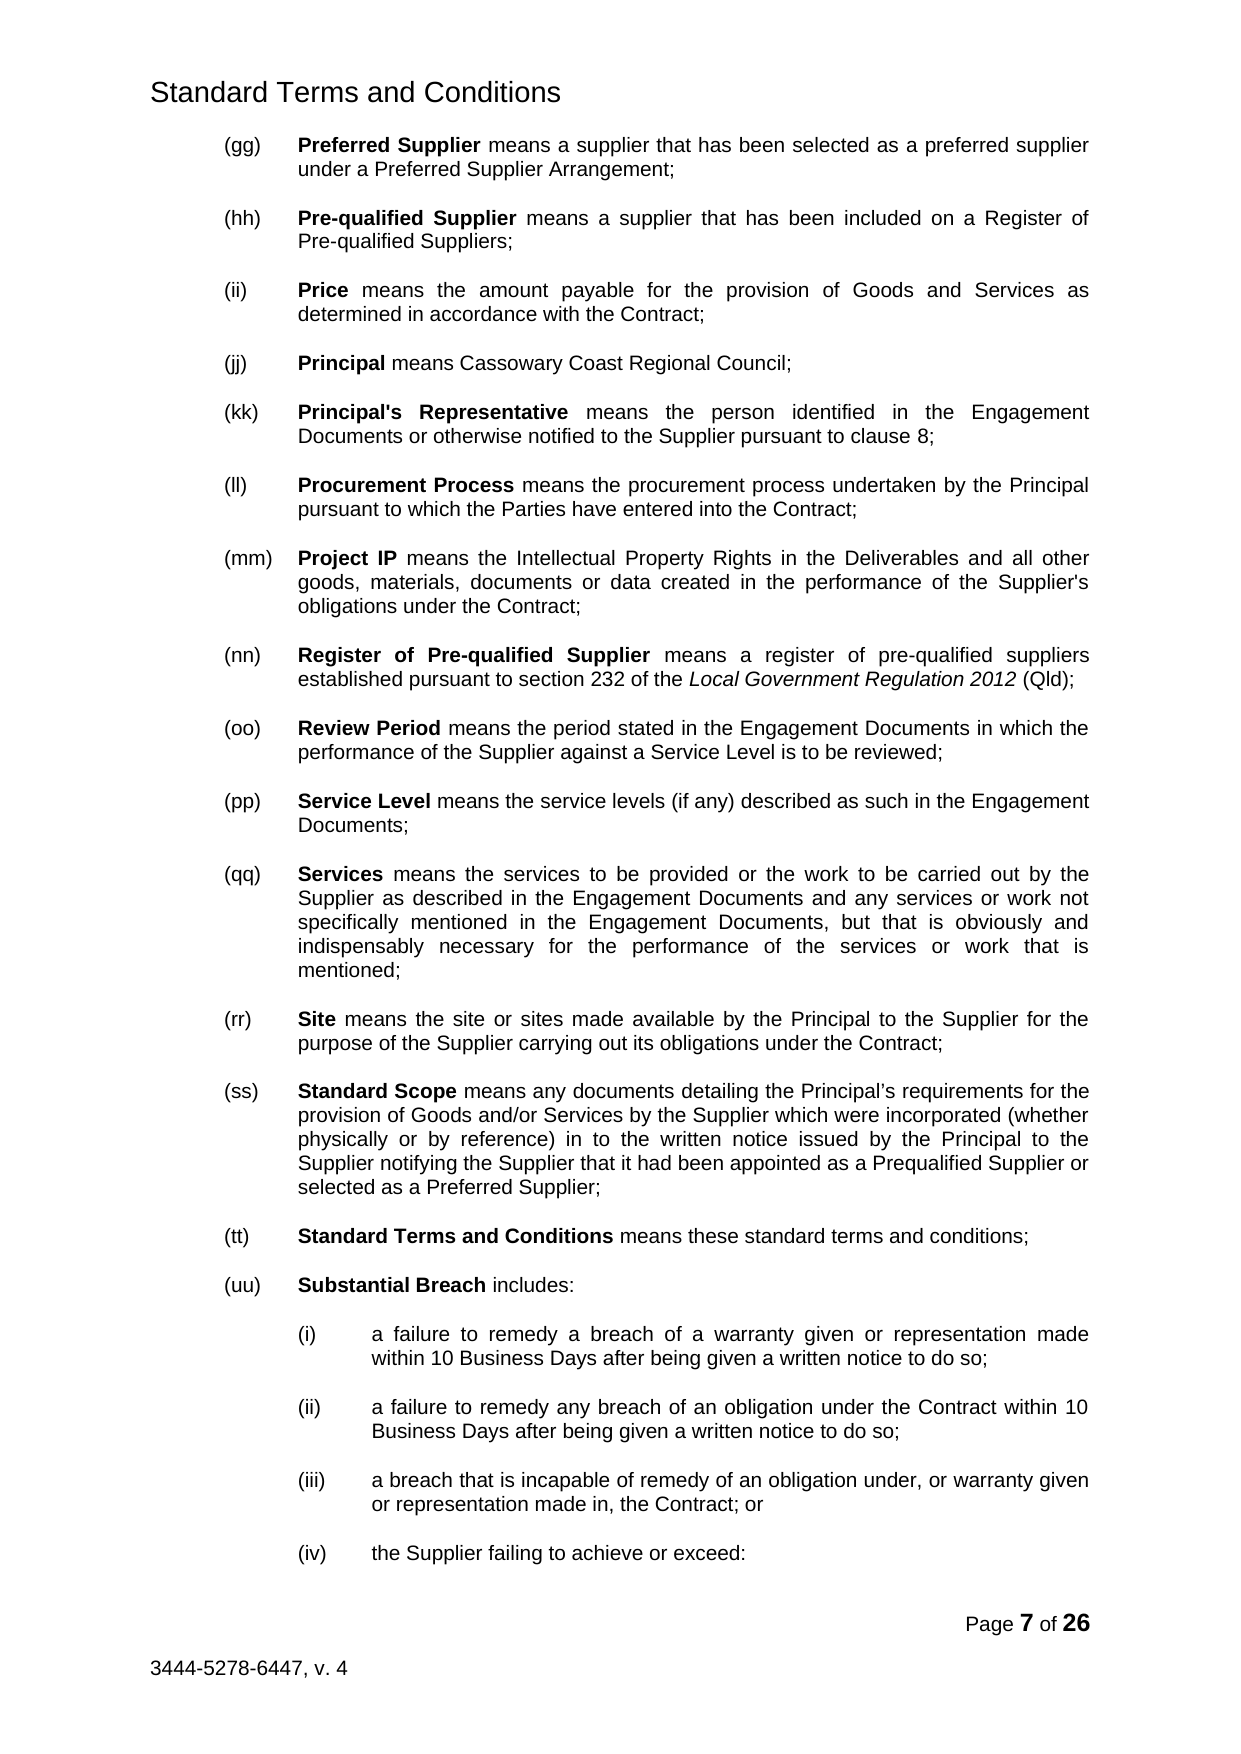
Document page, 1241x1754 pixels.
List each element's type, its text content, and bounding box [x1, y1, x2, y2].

text Pre-qualified Supplier means a supplier that has been included on a Register of Pre-qualified Suppliers; [224, 205, 1090, 253]
text Principal's Representative means the person identified in the Engagement Documents or otherwise notified to the Supplier pursuant to clause 8; [224, 400, 1090, 448]
text Principal means Cassowary Coast Regional Council; [224, 351, 1090, 375]
text Service Level means the service levels (if any) described as such in the Engagement Documents; [224, 789, 1090, 837]
text a failure to remedy a breach of a warranty given or representation made within 10 Business Days after being given a written notice to do so; [298, 1322, 1090, 1370]
text Services means the services to be provided or the work to be carried out by the Supplier as described in the Engagement Documents and any services or work not specifically mentioned in the Engagement Documents, but that is obviously and indispensably necessary for the performance of the services or work that is mentioned; [224, 862, 1090, 981]
text Register of Pre-qualified Supplier means a register of pre-qualified suppliers established pursuant to section 232 of the Local Government Regulation 2012 (Qld); [224, 643, 1090, 691]
text Preferred Supplier means a supplier that has been selected as a preferred supplier under a Preferred Supplier Arrangement; [224, 132, 1090, 180]
text Price means the amount payable for the provision of Goods and Services as determined in accordance with the Contract; [224, 278, 1090, 326]
text the Supplier failing to achieve or exceed: [298, 1541, 1090, 1565]
text Site means the site or sites made available by the Principal to the Supplier for the purpose of the Supplier carrying out its obligations under the Contract; [224, 1006, 1090, 1054]
text a failure to remedy any breach of an obligation under the Contract within 10 Business Days after being given a written notice to do so; [298, 1395, 1090, 1443]
text Standard Scope means any documents detailing the Principal’s requirements for the provision of Goods and/or Services by the Supplier which were incorporated (whether physically or by reference) in to the written notice issued by the Principal to the Supplier notifying the Supplier that it had been appointed as a Prequalified Supplier or selected as a Preferred Supplier; [224, 1079, 1090, 1199]
text a breach that is incapable of remedy of an obligation under, or warranty given or representation made in, the Contract; or [298, 1468, 1090, 1516]
text Standard Terms and Conditions means these standard terms and conditions; [224, 1224, 1090, 1248]
text Project IP means the Intellectual Property Rights in the Deliverables and all other goods, materials, documents or data created in the performance of the Supplier's obligations under the Contract; [224, 546, 1090, 618]
text Procurement Process means the procurement process undertaken by the Principal pursuant to which the Parties have entered into the Contract; [224, 473, 1090, 521]
text Substantial Breach includes: [224, 1273, 1090, 1297]
text Review Period means the period stated in the Engagement Documents in which the performance of the Supplier against a Service Level is to be reviewed; [224, 716, 1090, 764]
